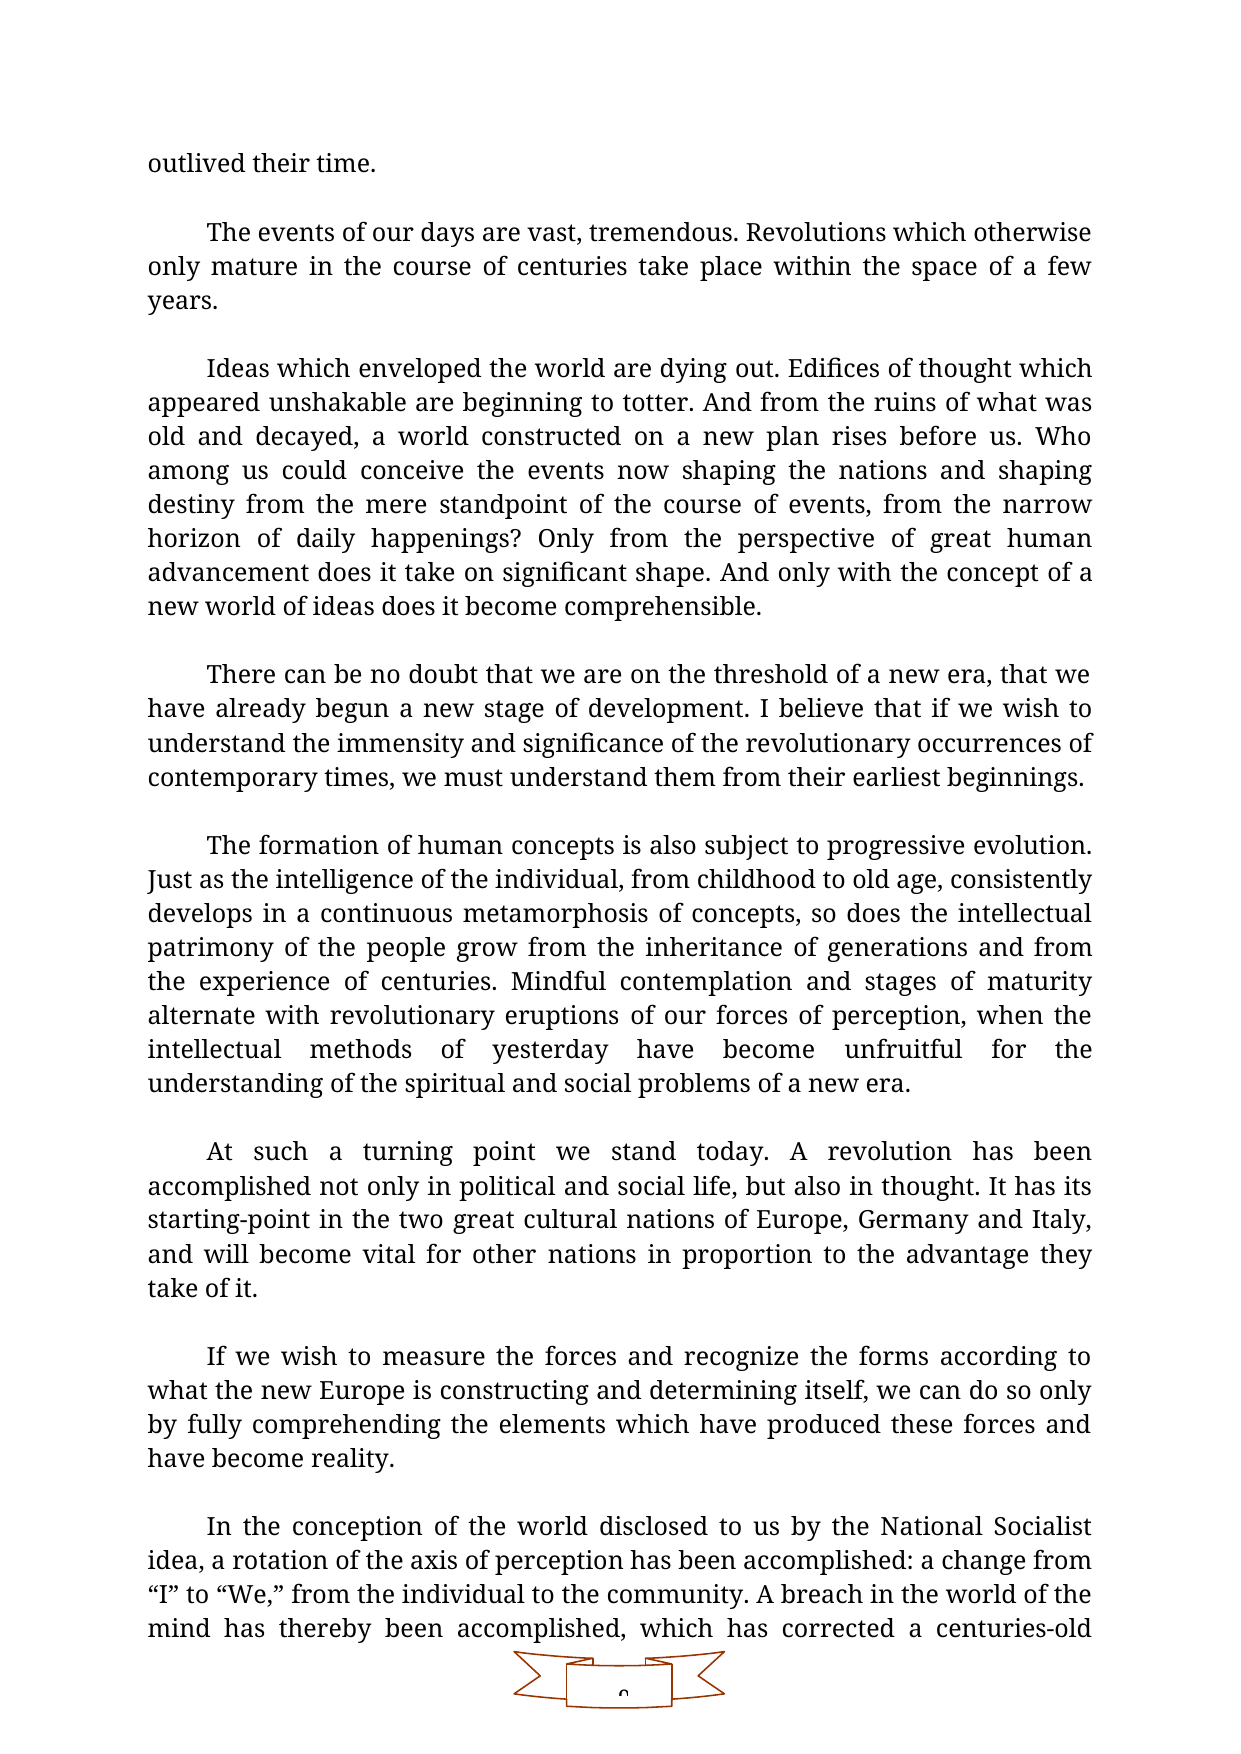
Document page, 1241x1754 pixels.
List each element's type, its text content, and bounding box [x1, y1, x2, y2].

text Ideas which enveloped the world are dying out. Edifices of thought which appeared unshakable are beginning to totter. And from the ruins of what was old and decayed, a world constructed on a new plan rises before us. Who among us could conceive the events now shaping the nations and shaping destiny from the mere standpoint of the course of events, from the narrow horizon of daily happenings? Only from the perspective of great human advancement does it take on significant shape. And only with the concept of a new world of ideas does it become comprehensible. [147, 351, 1093, 623]
text outlived their time. [147, 146, 1105, 180]
text At such a turning point we stand today. A revolution has been accomplished not only in political and social life, but also in thought. It has its starting-point in the two great cultural nations of Europe, Germany and Italy, and will become vital for other nations in proportion to the advantage they take of it. [147, 1134, 1093, 1304]
text There can be no doubt that we are on the threshold of a new era, that we have already begun a new stage of development. I believe that if we wish to understand the immensity and significance of the revolutionary occurrences of contemporary times, we must understand them from their earliest beginnings. [147, 657, 1093, 793]
text The formation of human concepts is also subject to progressive evolution. Just as the intelligence of the individual, from childhood to old age, consistently develops in a continuous metamorphosis of concepts, so does the intellectual patrimony of the people grow from the inheritance of generations and from the experience of centuries. Mindful contemplation and stages of maturity alternate with revolutionary eruptions of our forces of perception, when the intellectual methods of yesterday have become unfruitful for the understanding of the spiritual and social problems of a new era. [147, 827, 1093, 1100]
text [147, 1509, 1093, 1645]
text If we wish to measure the forces and recognize the forms according to what the new Europe is constructing and determining itself, we can do so only by fully comprehending the elements which have produced these forces and have become reality. [147, 1338, 1092, 1475]
text The events of our days are vast, tremendous. Revolutions which otherwise only mature in the course of centuries take place within the space of a few years. [147, 214, 1092, 316]
